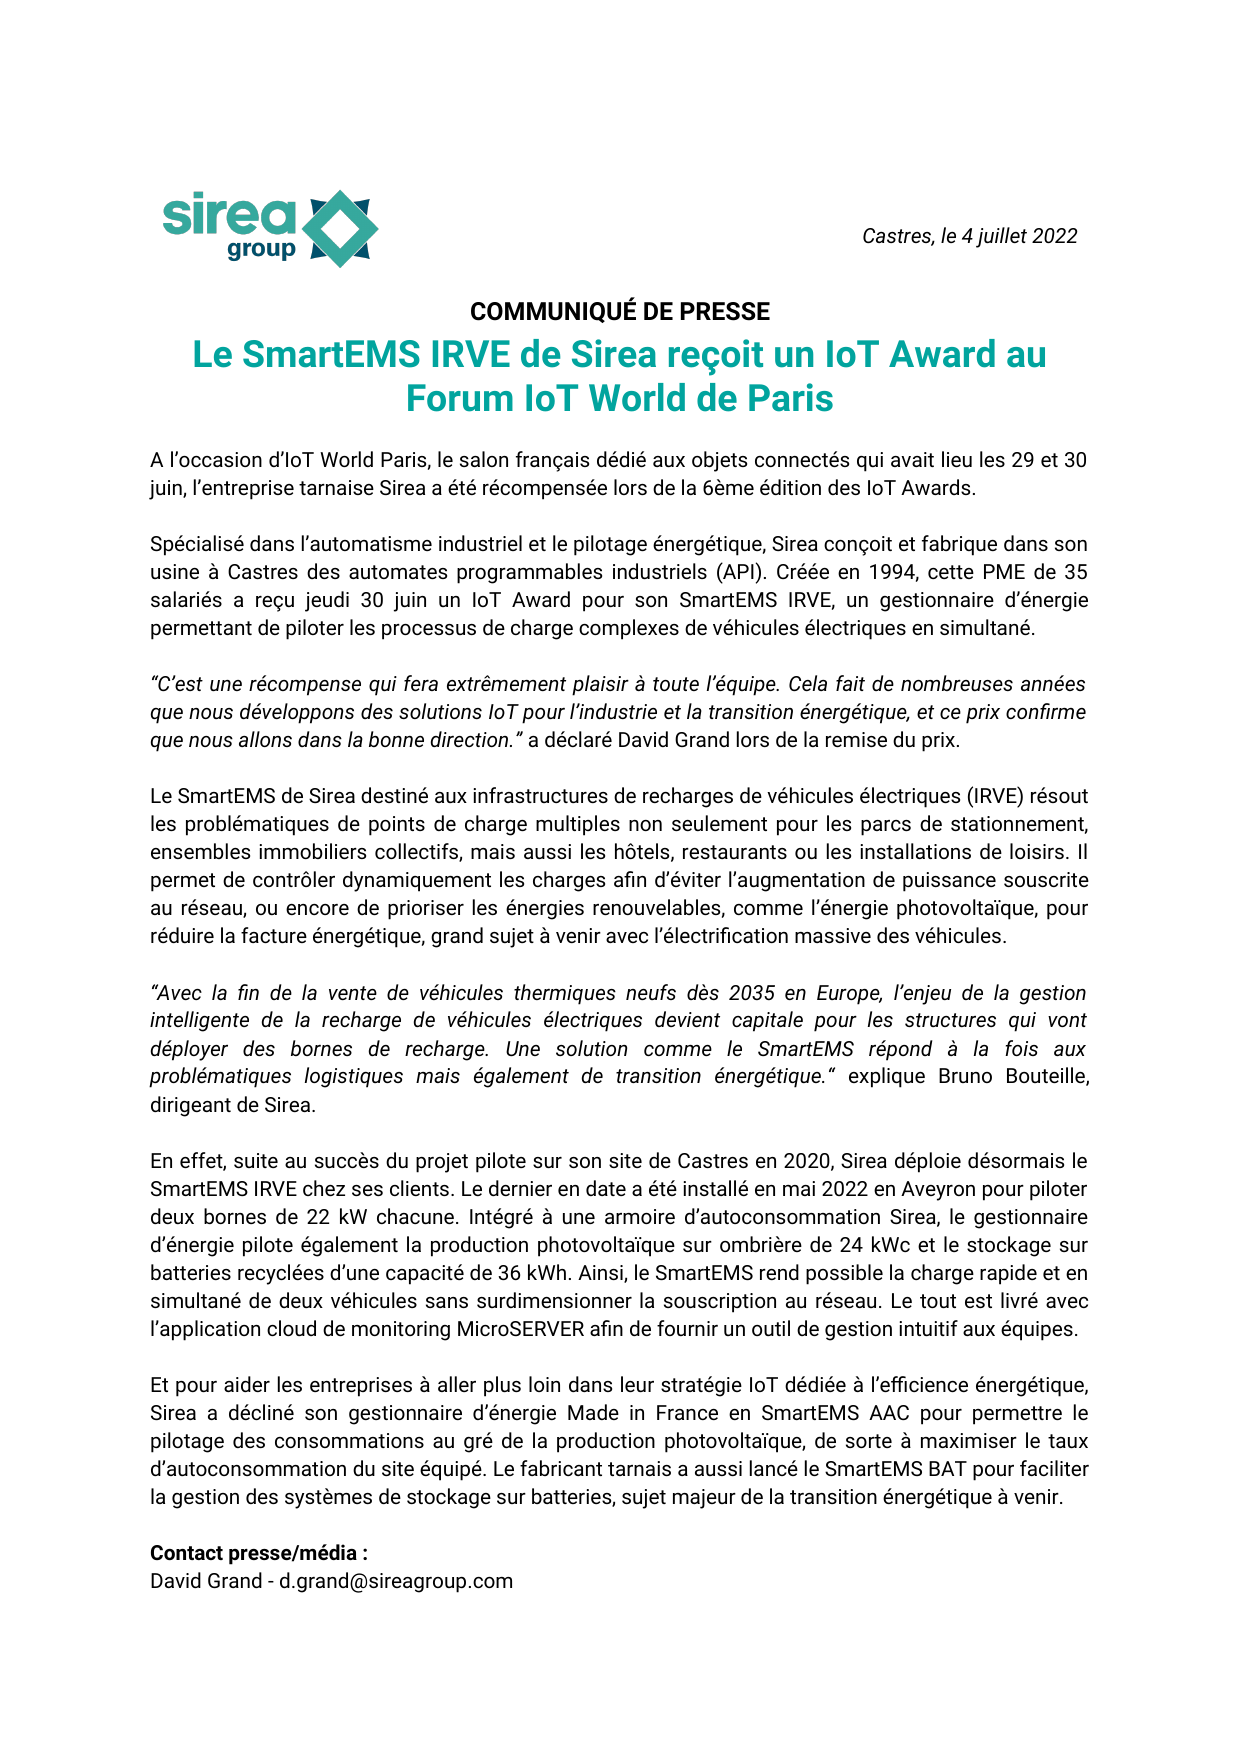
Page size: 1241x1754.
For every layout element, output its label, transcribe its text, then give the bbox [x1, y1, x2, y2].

title Le SmartEMS IRVE de Sirea reçoit un IoT Award au Forum IoT World de Paris [150, 332, 1090, 420]
text Le SmartEMS de Sirea destiné aux infrastructures de recharges de véhicules électriques (IRVE) résout les problématiques de points de charge multiples non seulement pour les parcs de stationnement, ensembles immobiliers collectifs, mais aussi les hôtels, restaurants ou les installations de loisirs. Il permet de contrôler dynamiquement les charges afin d’éviter l’augmentation de puissance souscrite au réseau, ou encore de prioriser les énergies renouvelables, comme l’énergie photovoltaïque, pour réduire la facture énergétique, grand sujet à venir avec l’électrification massive des véhicules. [150, 784, 1090, 949]
text “Avec la fin de la vente de véhicules thermiques neufs dès 2035 en Europe, l’enjeu de la gestion intelligente de la recharge de véhicules électriques devient capitale pour les structures qui vont déployer des bornes de recharge. Une solution comme le SmartEMS répond à la fois aux problématiques logistiques mais également de transition énergétique.“ explique Bruno Bouteille, dirigeant de Sirea. [150, 981, 1090, 1117]
text David Grand - d.grand@sireagroup.com [150, 1569, 1090, 1593]
title COMMUNIQUÉ DE PRESSE [150, 297, 1090, 326]
text Contact presse/média : [150, 1541, 1090, 1565]
table_header Castres, le 4 juillet 2022 [620, 176, 1090, 297]
text En effet, suite au succès du projet pilote sur son site de Castres en 2020, Sirea déploie désormais le SmartEMS IRVE chez ses clients. Le dernier en date a été installé en mai 2022 en Aveyron pour piloter deux bornes de 22 kW chacune. Intégré à une armoire d’autoconsommation Sirea, le gestionnaire d’énergie pilote également la production photovoltaïque sur ombrière de 24 kWc et le stockage sur batteries recyclées d’une capacité de 36 kWh. Ainsi, le SmartEMS rend possible la charge rapide et en simultané de deux véhicules sans surdimensionner la souscription au réseau. Le tout est livré avec l’application cloud de monitoring MicroSERVER afin de fournir un outil de gestion intuitif aux équipes. [150, 1149, 1090, 1341]
text A l’occasion d’IoT World Paris, le salon français dédié aux objets connectés qui avait lieu les 29 et 30 juin, l’entreprise tarnaise Sirea a été récompensée lors de la 6ème édition des IoT Awards. [150, 448, 1090, 501]
table_header [150, 176, 620, 297]
text Spécialisé dans l’automatisme industriel et le pilotage énergétique, Sirea conçoit et fabrique dans son usine à Castres des automates programmables industriels (API). Créée en 1994, cette PME de 35 salariés a reçu jeudi 30 juin un IoT Award pour son SmartEMS IRVE, un gestionnaire d’énergie permettant de piloter les processus de charge complexes de véhicules électriques en simultané. [150, 532, 1090, 641]
text “C’est une récompense qui fera extrêmement plaisir à toute l’équipe. Cela fait de nombreuses années que nous développons des solutions IoT pour l’industrie et la transition énergétique, et ce prix confirme que nous allons dans la bonne direction.” a déclaré David Grand lors de la remise du prix. [150, 672, 1090, 753]
picture [160, 186, 383, 277]
text Et pour aider les entreprises à aller plus loin dans leur stratégie IoT dédiée à l’efficience énergétique, Sirea a décliné son gestionnaire d’énergie Made in France en SmartEMS AAC pour permettre le pilotage des consommations au gré de la production photovoltaïque, de sorte à maximiser le taux d’autoconsommation du site équipé. Le fabricant tarnais a aussi lancé le SmartEMS BAT pour faciliter la gestion des systèmes de stockage sur batteries, sujet majeur de la transition énergétique à venir. [150, 1373, 1090, 1509]
